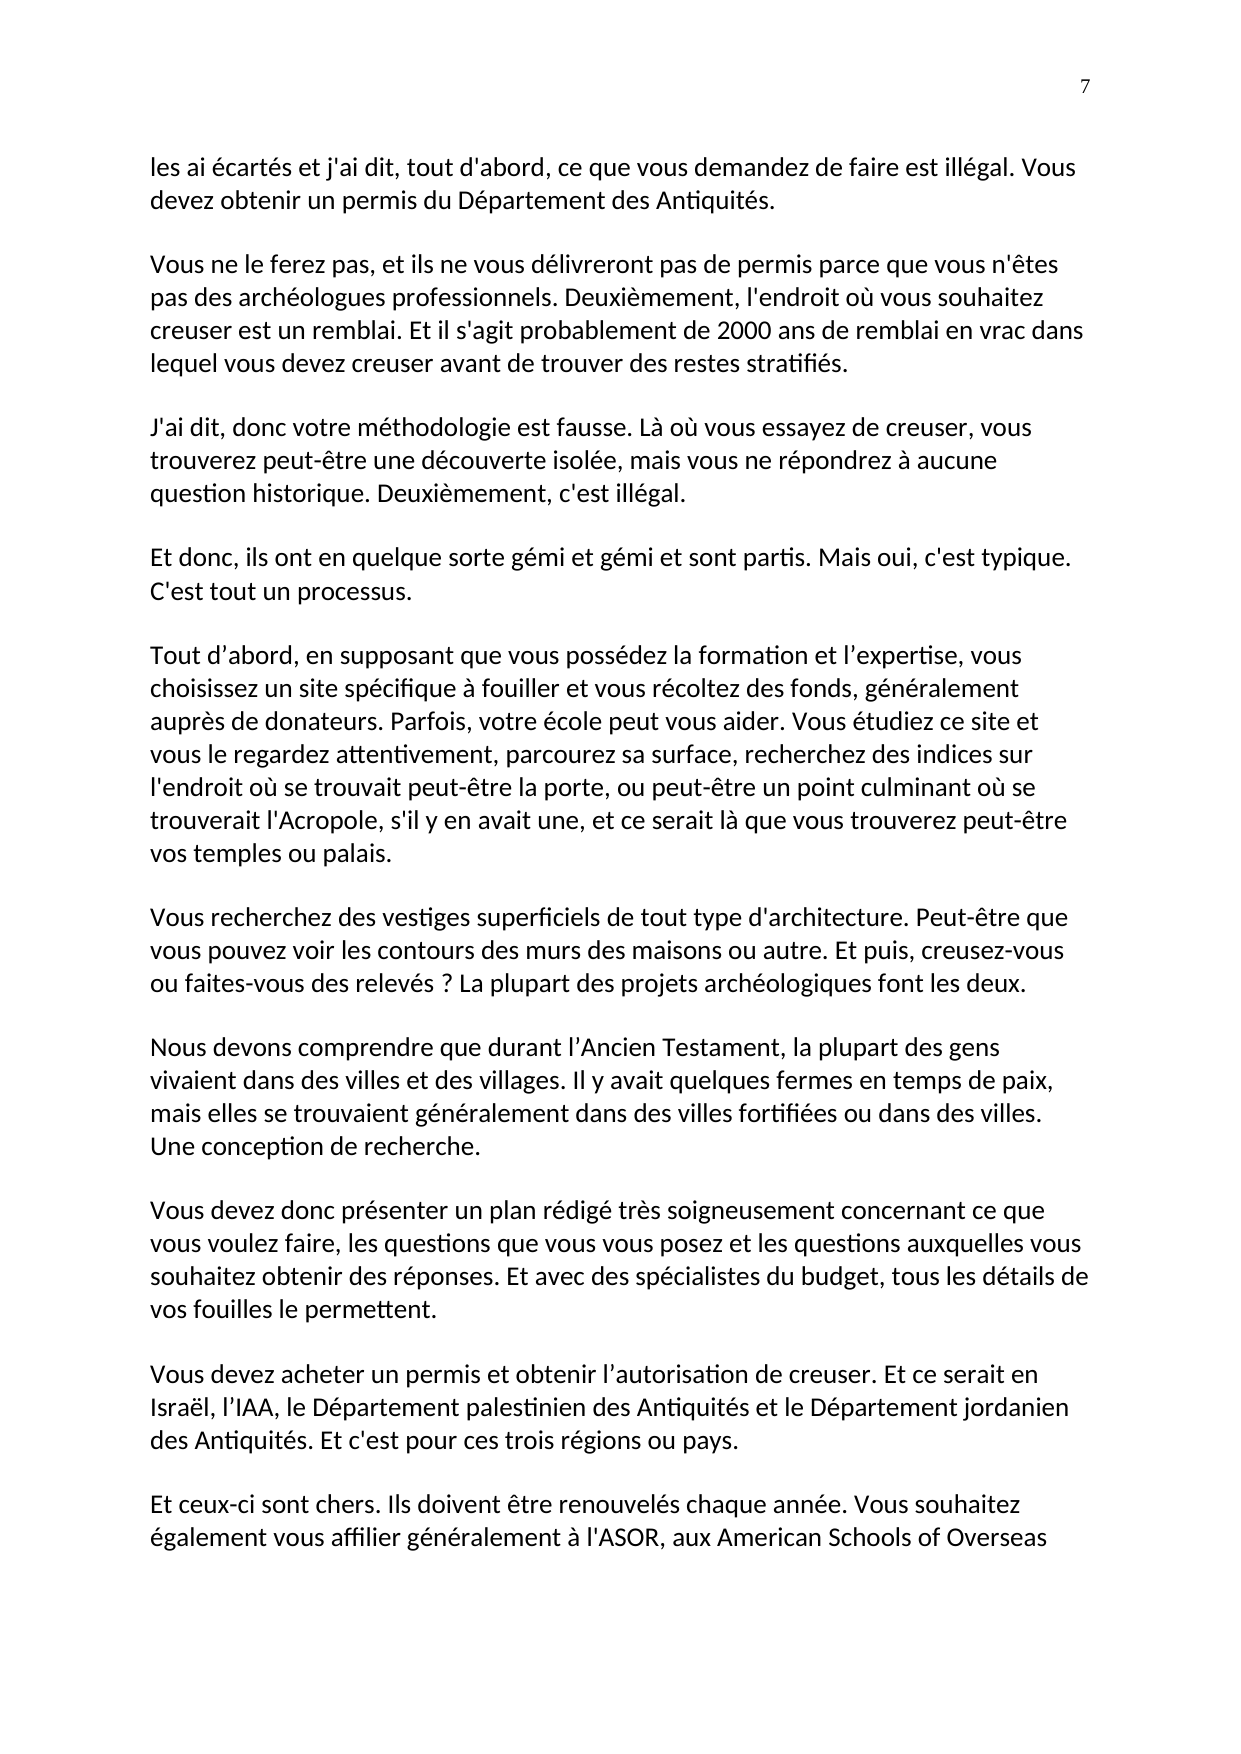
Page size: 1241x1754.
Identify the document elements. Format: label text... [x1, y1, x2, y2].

text Vous recherchez des vestiges superficiels de tout type d'architecture. Peut-être que vous pouvez voir les contours des murs des maisons ou autre. Et puis, creusez-vous ou faites-vous des relevés ? La plupart des projets archéologiques font les deux. [150, 900, 1090, 999]
text Et donc, ils ont en quelque sorte gémi et gémi et sont partis. Mais oui, c'est typique. C'est tout un processus. [150, 541, 1090, 607]
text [150, 1487, 1090, 1553]
text Vous ne le ferez pas, et ils ne vous délivreront pas de permis parce que vous n'êtes pas des archéologues professionnels. Deuxièmement, l'endroit où vous souhaitez creuser est un remblai. Et il s'agit probablement de 2000 ans de remblai en vrac dans lequel vous devez creuser avant de trouver des restes stratifiés. [150, 247, 1090, 379]
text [150, 150, 1090, 216]
text Vous devez donc présenter un plan rédigé très soigneusement concernant ce que vous voulez faire, les questions que vous vous posez et les questions auxquelles vous souhaitez obtenir des réponses. Et avec des spécialistes du budget, tous les détails de vos fouilles le permettent. [150, 1193, 1090, 1326]
text Vous devez acheter un permis et obtenir l’autorisation de creuser. Et ce serait en Israël, l’IAA, le Département palestinien des Antiquités et le Département jordanien des Antiquités. Et c'est pour ces trois régions ou pays. [150, 1357, 1090, 1456]
text Tout d’abord, en supposant que vous possédez la formation et l’expertise, vous choisissez un site spécifique à fouiller et vous récoltez des fonds, généralement auprès de donateurs. Parfois, votre école peut vous aider. Vous étudiez ce site et vous le regardez attentivement, parcourez sa surface, recherchez des indices sur l'endroit où se trouvait peut-être la porte, ou peut-être un point culminant où se trouverait l'Acropole, s'il y en avait une, et ce serait là que vous trouverez peut-être vos temples ou palais. [150, 638, 1090, 869]
text J'ai dit, donc votre méthodologie est fausse. Là où vous essayez de creuser, vous trouverez peut-être une découverte isolée, mais vous ne répondrez à aucune question historique. Deuxièmement, c'est illégal. [150, 410, 1090, 509]
text Nous devons comprendre que durant l’Ancien Testament, la plupart des gens vivaient dans des villes et des villages. Il y avait quelques fermes en temps de paix, mais elles se trouvaient généralement dans des villes fortifiées ou dans des villes. Une conception de recherche. [150, 1030, 1090, 1162]
